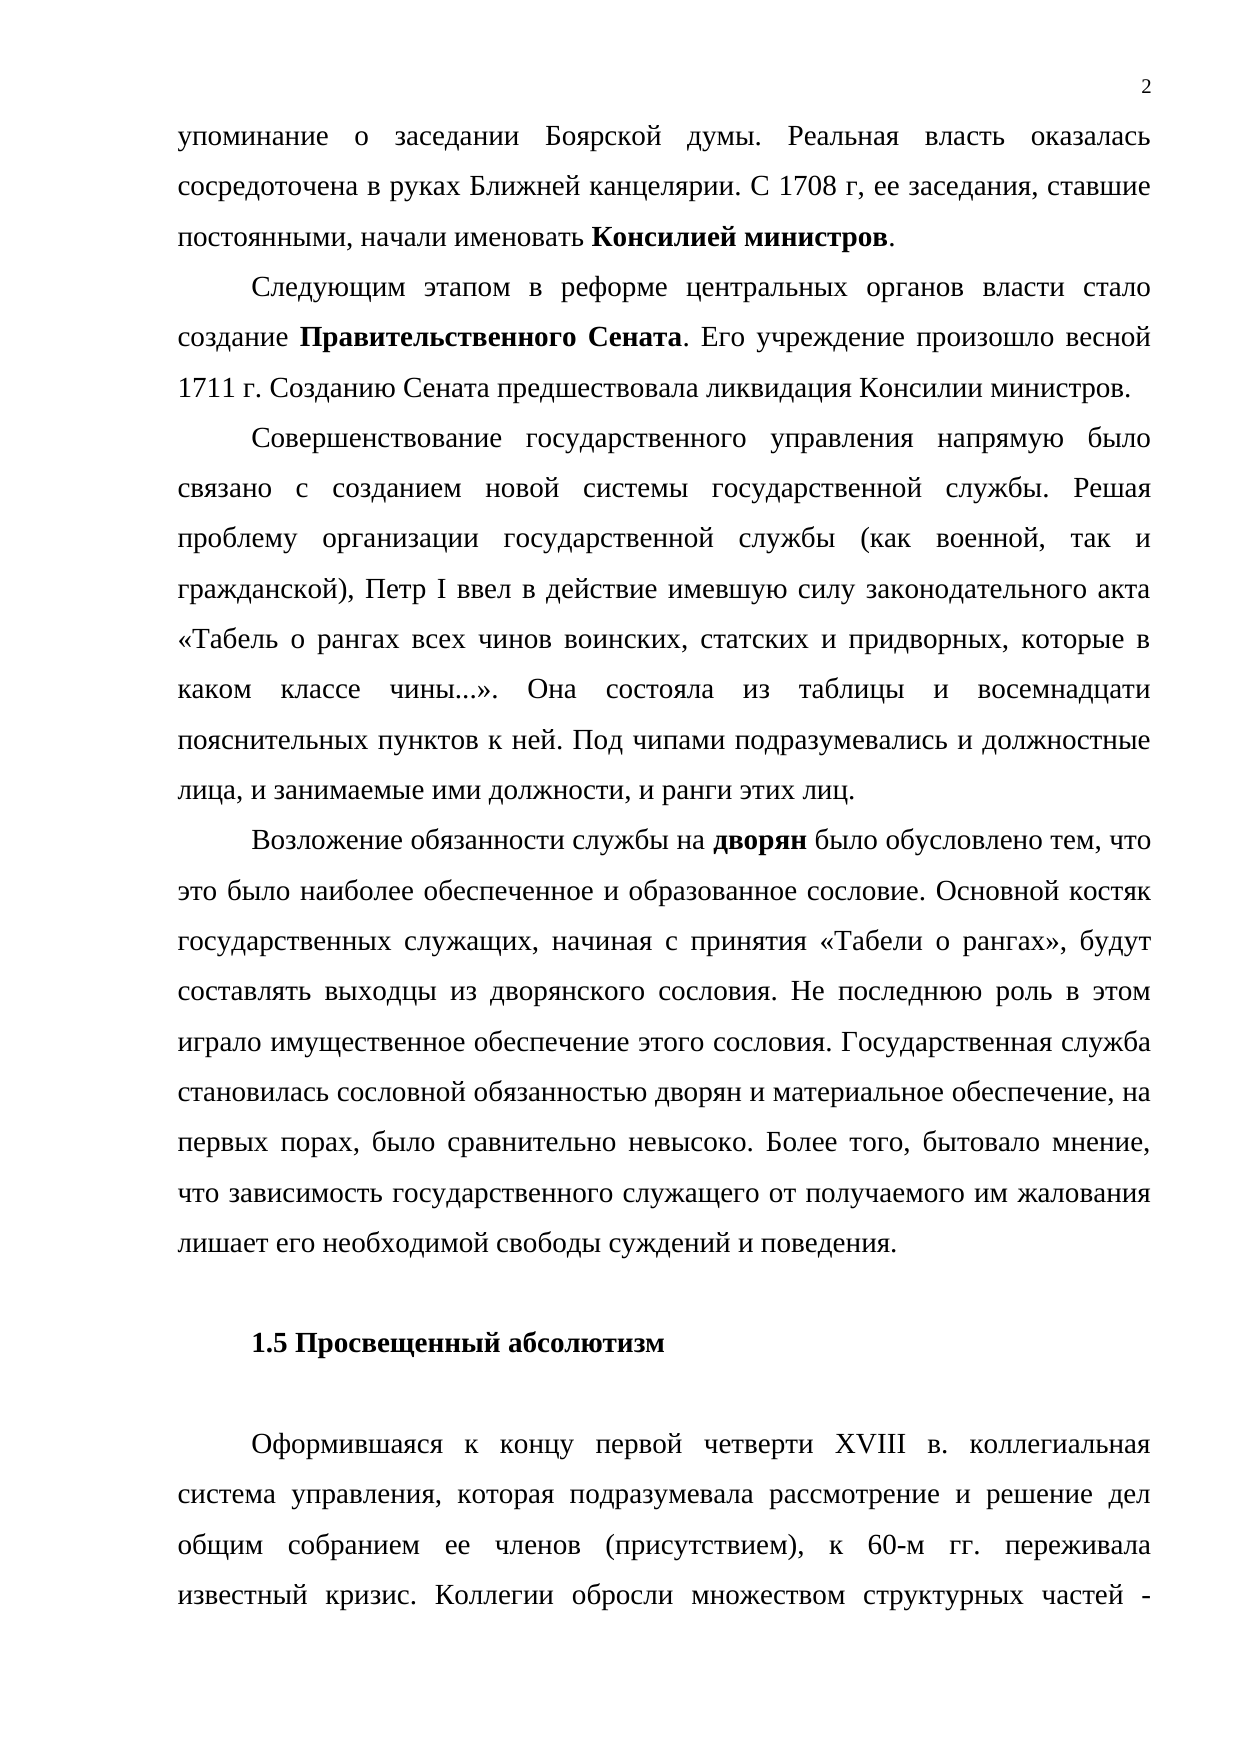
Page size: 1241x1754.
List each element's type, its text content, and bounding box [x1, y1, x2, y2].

text Следующим этапом в реформе центральных органов власти стало создание Правительственного Сената. Его учреждение произошло весной . Созданию Сената предшествовала ликвидация Консилии министров. [177, 269, 1152, 403]
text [177, 1426, 1152, 1611]
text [177, 118, 1152, 252]
text Совершенствование государственного управления напрямую было связано с созданием новой системы государственной службы. Решая проблему организации государственной службы (как военной, так и гражданской), Петр I ввел в действие имевшую силу законодательного акта «Табель о рангах всех чинов воинских, статских и придворных, которые в каком классе чины...». Она состояла из таблицы и восемнадцати пояснительных пунктов к ней. Под чипами подразумевались и должностные лица, и занимаемые ими должности, и ранги этих лиц. [177, 420, 1152, 806]
subtitle 1.5 Просвещенный абсолютизм [177, 1326, 1152, 1359]
text Возложение обязанности службы на дворян было обусловлено тем, что это было наиболее обеспеченное и образованное сословие. Основной костяк государственных служащих, начиная с принятия «Табели о рангах», будут составлять выходцы из дворянского сословия. Не последнюю роль в этом играло имущественное обеспечение этого сословия. Государственная служба становилась сословной обязанностью дворян и материальное обеспечение, на первых порах, было сравнительно невысоко. Более того, бытовало мнение, что зависимость государственного служащего от получаемого им жалования лишает его необходимой свободы суждений и поведения. [177, 822, 1152, 1258]
